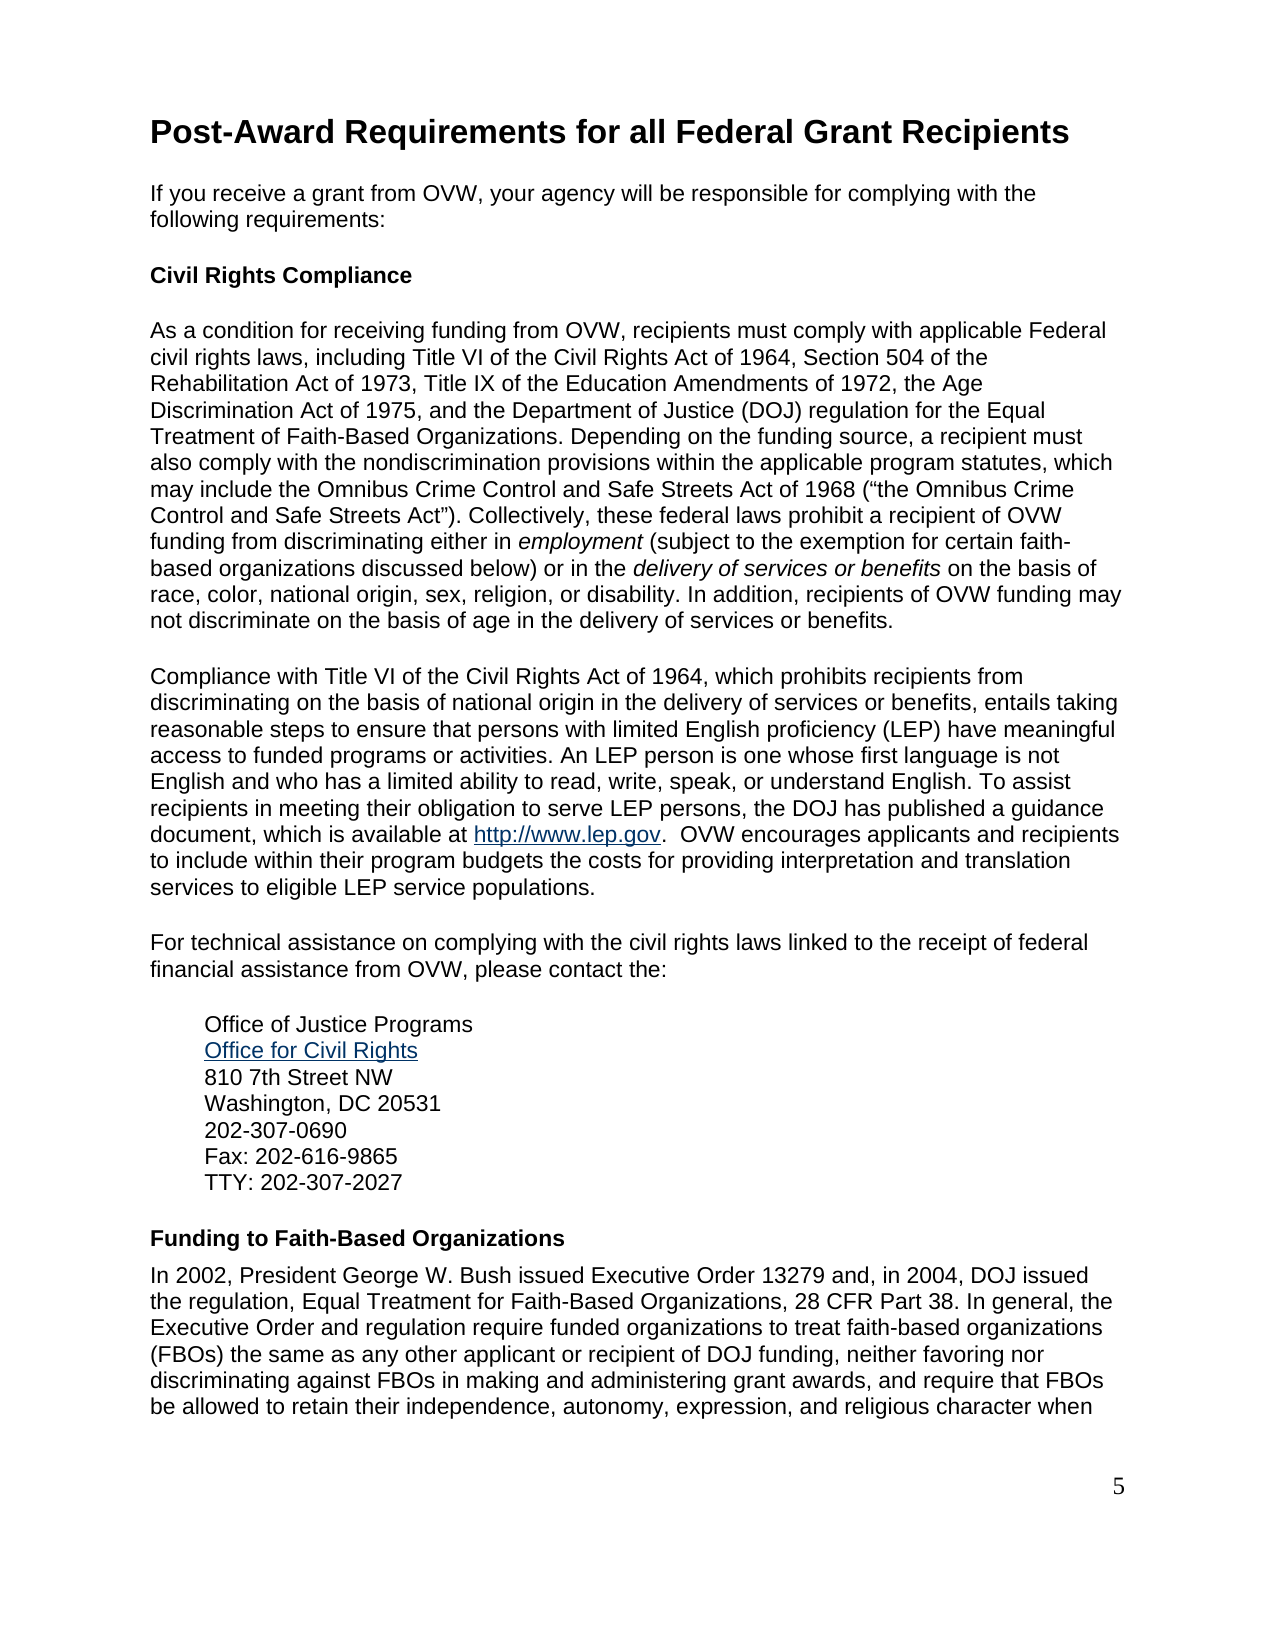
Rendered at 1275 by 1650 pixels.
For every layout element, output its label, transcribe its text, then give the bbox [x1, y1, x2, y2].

text If you receive a grant from OVW, your agency will be responsible for complying with the following requirements: [150, 180, 1125, 233]
text Post-Award Requirements for all Federal Grant Recipients [150, 112, 1125, 151]
text For technical assistance on complying with the civil rights laws linked to the receipt of federal financial assistance from OVW, please contact the: [150, 929, 1125, 982]
text Funding to Faith-Based Organizations [150, 1225, 1125, 1251]
subtitle Civil Rights Compliance [150, 262, 1125, 288]
text Office of Justice Programs Office for Civil Rights 810 7th Street NW Washington, DC 20531 202-307-0690 Fax: 202-616-9865 TTY: 202-307-2027 [204, 1011, 1125, 1196]
text Compliance with Title VI of the Civil Rights Act of 1964, which prohibits recipients from discriminating on the basis of national origin in the delivery of services or benefits, entails taking reasonable steps to ensure that persons with limited English proficiency (LEP) have meaningful access to funded programs or activities. An LEP person is one whose first language is not English and who has a limited ability to read, write, speak, or understand English. To assist recipients in meeting their obligation to serve LEP persons, the DOJ has published a guidance document, which is available at http://www.lep.gov. OVW encourages applicants and recipients to include within their program budgets the costs for providing interpretation and translation services to eligible LEP service populations. [150, 663, 1125, 900]
text As a condition for receiving funding from OVW, recipients must comply with applicable Federal civil rights laws, including Title VI of the Civil Rights Act of 1964, Section 504 of the Rehabilitation Act of 1973, Title IX of the Education Amendments of 1972, the Age Discrimination Act of 1975, and the Department of Justice (DOJ) regulation for the Equal Treatment of Faith-Based Organizations. Depending on the funding source, a recipient must also comply with the nondiscrimination provisions within the applicable program statutes, which may include the Omnibus Crime Control and Safe Streets Act of 1968 (“the Omnibus Crime Control and Safe Streets Act”). Collectively, these federal laws prohibit a recipient of OVW funding from discriminating either in employment (subject to the exemption for certain faith-based organizations discussed below) or in the delivery of services or benefits on the basis of race, color, national origin, sex, religion, or disability. In addition, recipients of OVW funding may not discriminate on the basis of age in the delivery of services or benefits. [150, 317, 1125, 634]
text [150, 1262, 1125, 1420]
